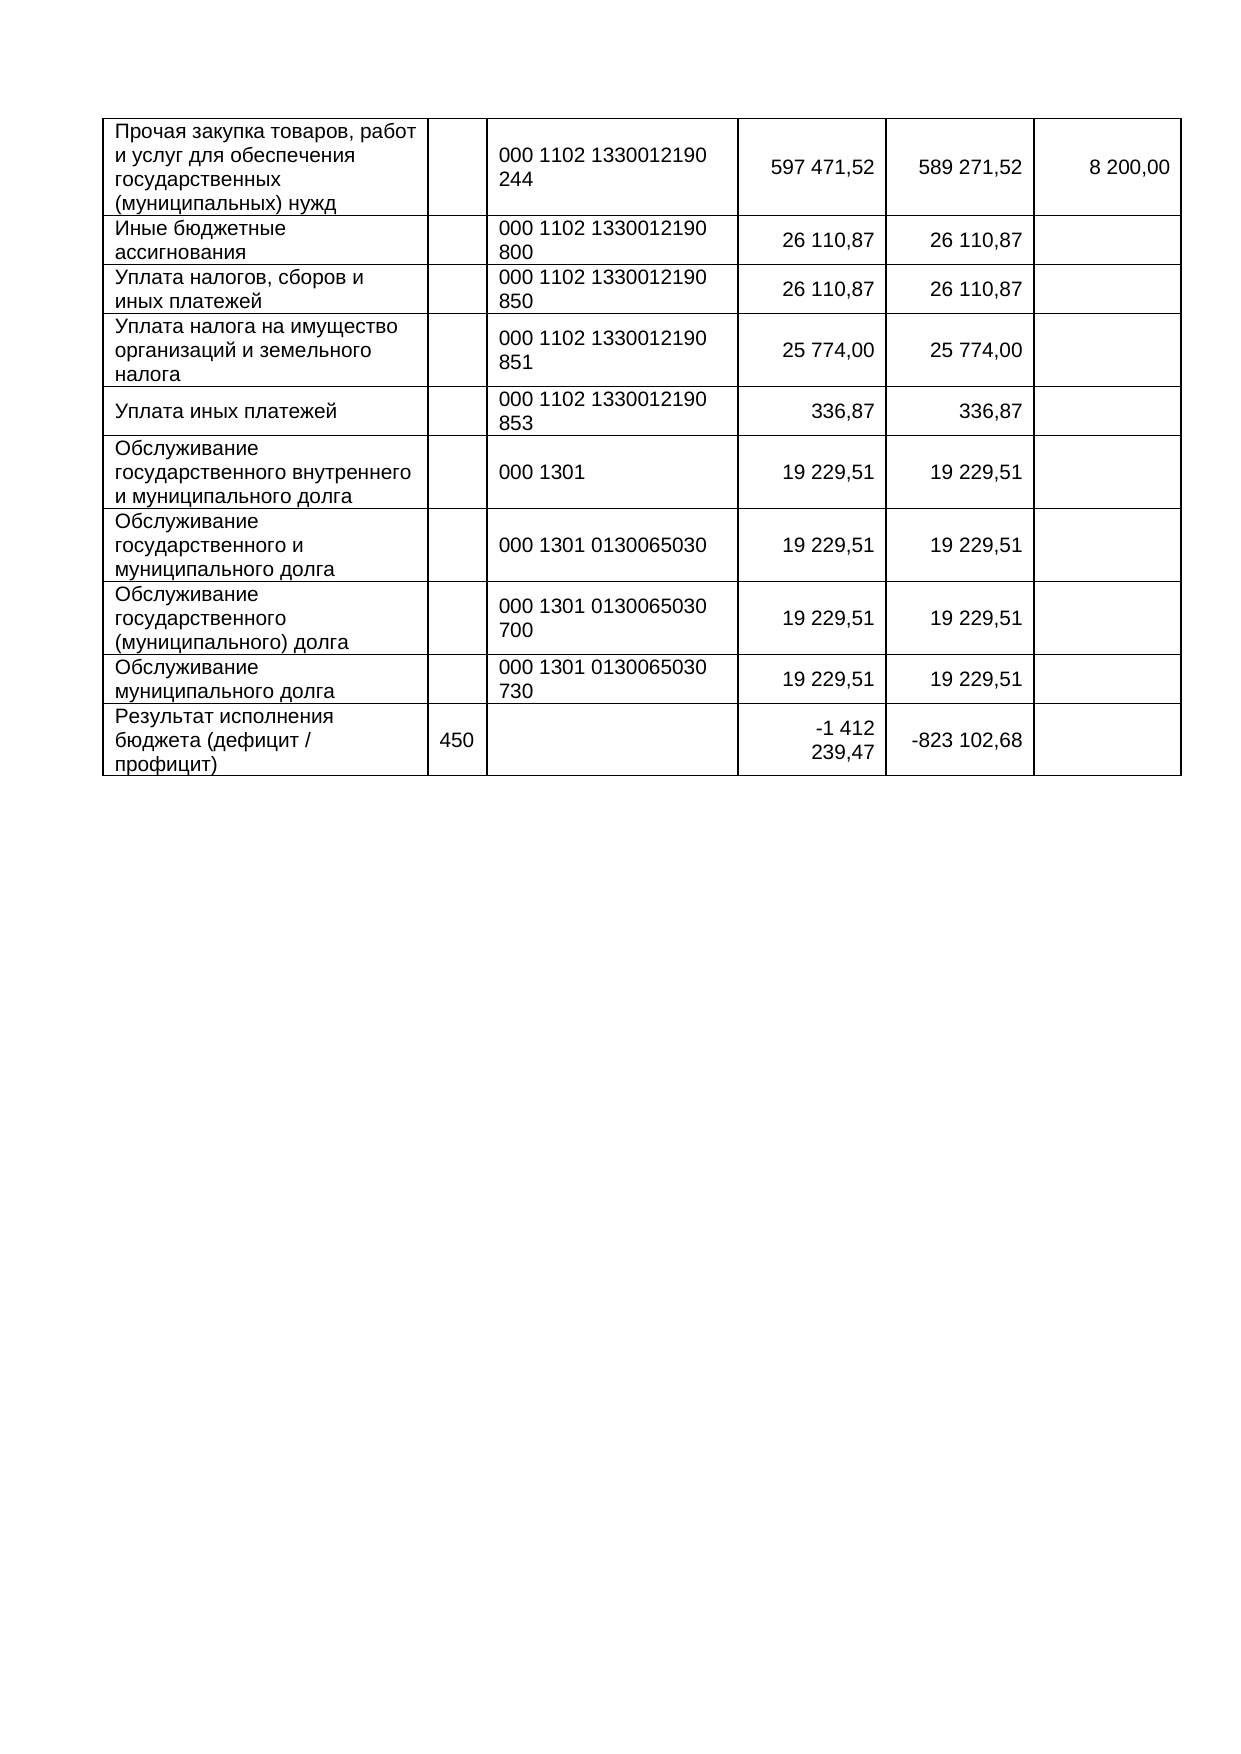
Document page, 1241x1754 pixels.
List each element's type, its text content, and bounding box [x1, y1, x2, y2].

table_cell Обслуживание государственного (муниципального) долга [104, 582, 427, 653]
table_cell [429, 655, 486, 702]
table_cell 19 229,51 [887, 582, 1033, 653]
table_cell [1035, 265, 1180, 313]
table_cell [429, 314, 486, 386]
table_cell -1 412 239,47 [739, 704, 885, 775]
table_cell [429, 216, 486, 264]
table_cell Уплата налогов, сборов и иных платежей [104, 265, 427, 313]
table_cell 19 229,51 [739, 582, 885, 653]
table_cell 26 110,87 [739, 265, 885, 313]
table_cell 000 1102 1330012190 850 [488, 265, 737, 313]
table_cell 19 229,51 [887, 509, 1033, 581]
table_cell 19 229,51 [739, 436, 885, 508]
table_cell 000 1102 1330012190 853 [488, 387, 737, 435]
table_cell [1035, 216, 1180, 264]
table_cell Обслуживание муниципального долга [104, 655, 427, 702]
table_cell Прочая закупка товаров, работ и услуг для обеспечения государственных (муниципальных) нужд [104, 119, 427, 215]
table_cell 19 229,51 [887, 655, 1033, 702]
table_cell 597 471,52 [739, 119, 885, 215]
table_cell [1035, 655, 1180, 702]
table_cell 589 271,52 [887, 119, 1033, 215]
table_cell 000 1102 1330012190 851 [488, 314, 737, 386]
table_cell 000 1102 1330012190 244 [488, 119, 737, 215]
table_cell Уплата налога на имущество организаций и земельного налога [104, 314, 427, 386]
table_cell Иные бюджетные ассигнования [104, 216, 427, 264]
table_cell 000 1301 [488, 436, 737, 508]
table_cell [429, 119, 486, 215]
table_cell 26 110,87 [887, 216, 1033, 264]
table_cell [429, 265, 486, 313]
table_cell [1035, 509, 1180, 581]
table_cell 25 774,00 [739, 314, 885, 386]
table_cell 336,87 [887, 387, 1033, 435]
table_cell -823 102,68 [887, 704, 1033, 775]
table_cell [1035, 387, 1180, 435]
table_cell 26 110,87 [739, 216, 885, 264]
table_cell 450 [429, 704, 486, 775]
table_cell [1035, 704, 1180, 775]
table_cell [1035, 314, 1180, 386]
table_cell 25 774,00 [887, 314, 1033, 386]
table_cell 000 1301 0130065030 700 [488, 582, 737, 653]
table_cell 000 1102 1330012190 800 [488, 216, 737, 264]
table_cell 336,87 [739, 387, 885, 435]
table_cell Результат исполнения бюджета (дефицит / профицит) [104, 704, 427, 775]
table_cell 26 110,87 [887, 265, 1033, 313]
table_cell 19 229,51 [739, 655, 885, 702]
table_cell Уплата иных платежей [104, 387, 427, 435]
table_cell [429, 509, 486, 581]
table_cell [429, 387, 486, 435]
table_cell 8 200,00 [1035, 119, 1180, 215]
table_cell Обслуживание государственного внутреннего и муниципального долга [104, 436, 427, 508]
table_cell 19 229,51 [887, 436, 1033, 508]
table_cell Обслуживание государственного и муниципального долга [104, 509, 427, 581]
table_cell [429, 436, 486, 508]
table_cell [429, 582, 486, 653]
table_cell [1035, 436, 1180, 508]
table_cell [488, 704, 737, 775]
table_cell 19 229,51 [739, 509, 885, 581]
table_cell 000 1301 0130065030 730 [488, 655, 737, 702]
table_cell [1035, 582, 1180, 653]
table_cell 000 1301 0130065030 [488, 509, 737, 581]
